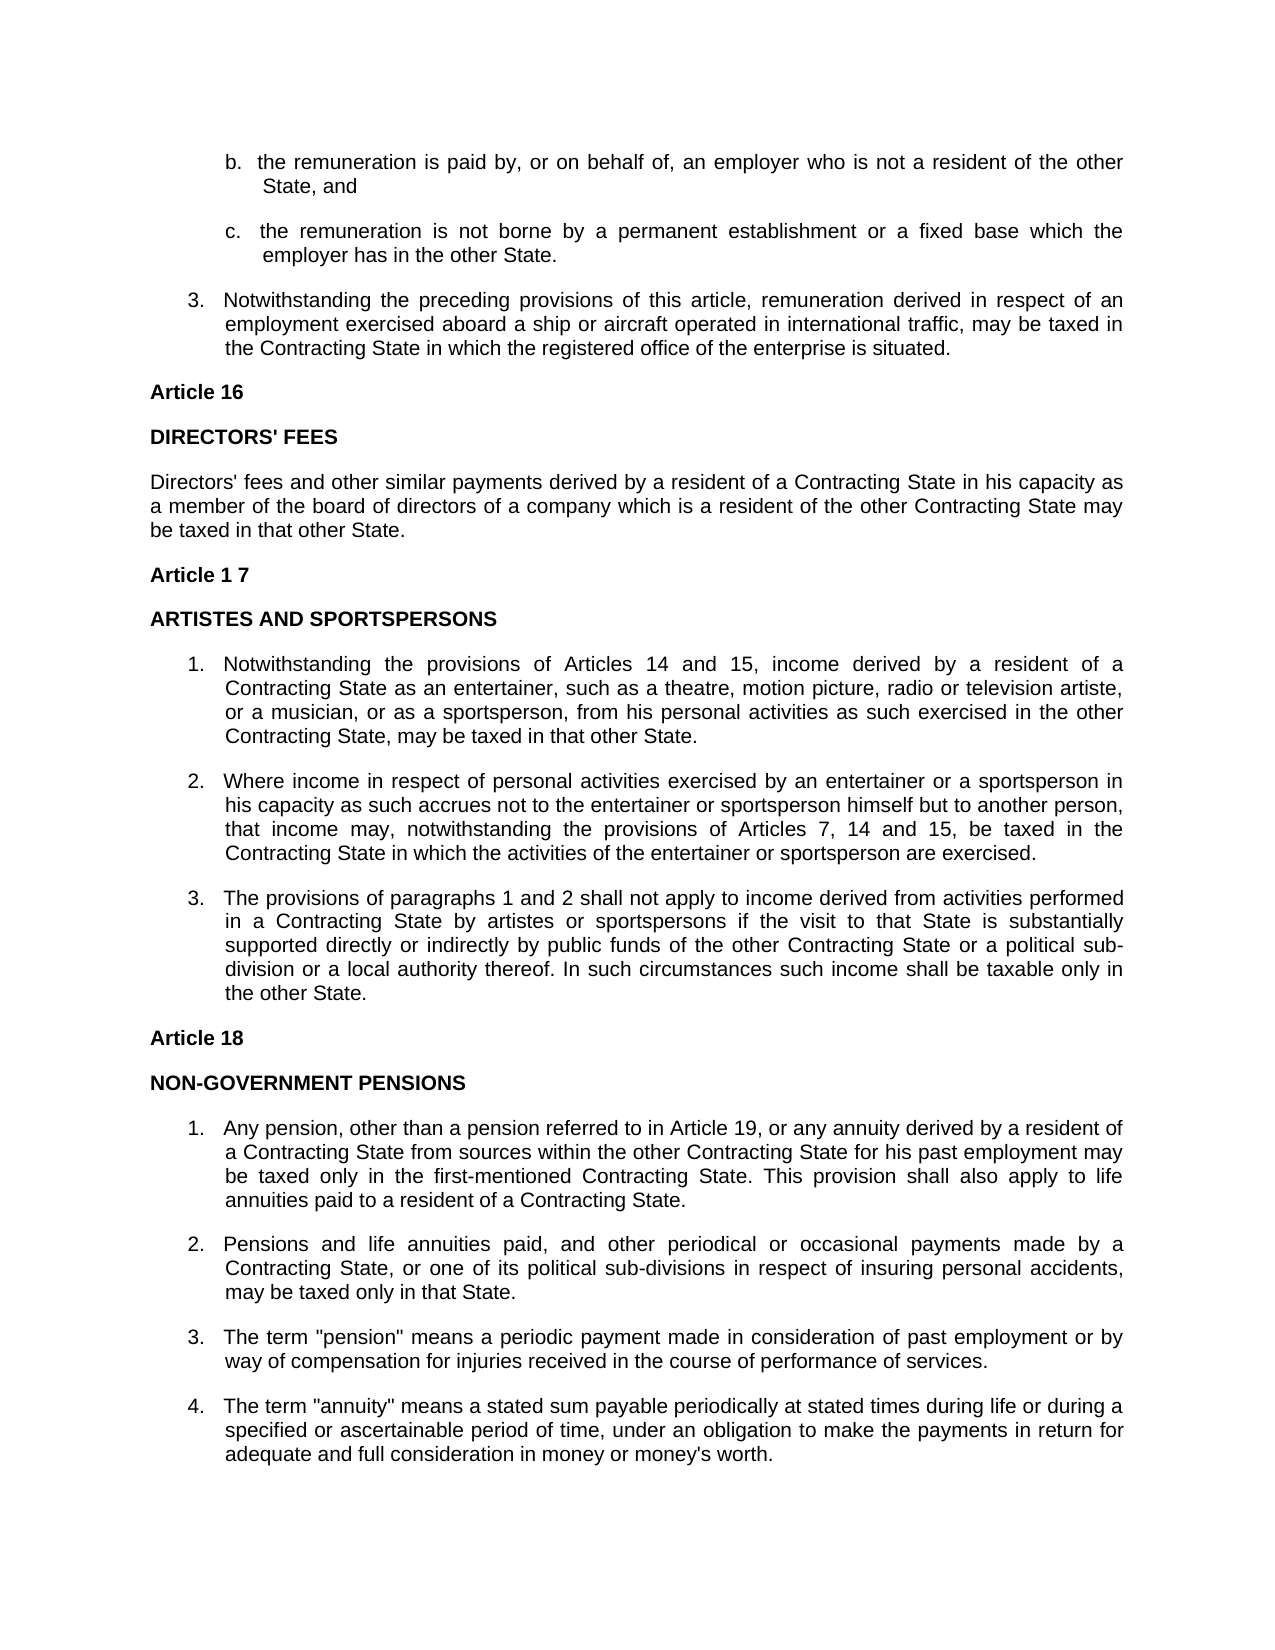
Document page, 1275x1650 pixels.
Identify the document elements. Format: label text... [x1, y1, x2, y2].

text 4. The term "annuity" means a stated sum payable periodically at stated times during life or during a specified or ascertainable period of time, under an obligation to make the payments in return for adequate and full consideration in money or money's worth. [187, 1394, 1125, 1466]
text 3. The provisions of paragraphs 1 and 2 shall not apply to income derived from activities performed in a Contracting State by artistes or sportspersons if the visit to that State is substantially supported directly or indirectly by public funds of the other Contracting State or a political sub-division or a local authority thereof. In such circumstances such income shall be taxable only in the other State. [187, 885, 1125, 1005]
text 1. Notwithstanding the provisions of Articles 14 and 15, income derived by a resident of a Contracting State as an entertainer, such as a theatre, motion picture, radio or television artiste, or a musician, or as a sportsperson, from his personal activities as such exercised in the other Contracting State, may be taxed in that other State. [187, 652, 1125, 748]
text 3. The term "pension" means a periodic payment made in consideration of past employment or by way of compensation for injuries received in the course of performance of services. [187, 1325, 1125, 1373]
text 2. Where income in respect of personal activities exercised by an entertainer or a sportsperson in his capacity as such accrues not to the entertainer or sportsperson himself but to another person, that income may, notwithstanding the provisions of Articles 7, 14 and 15, be taxed in the Contracting State in which the activities of the entertainer or sportsperson are exercised. [187, 769, 1125, 864]
text 2. Pensions and life annuities paid, and other periodical or occasional payments made by a Contracting State, or one of its political sub-divisions in respect of insuring personal accidents, may be taxed only in that State. [187, 1232, 1125, 1304]
text Article 18 [150, 1026, 1125, 1050]
text c. the remuneration is not borne by a permanent establishment or a fixed base which the employer has in the other State. [225, 219, 1125, 267]
text 1. Any pension, other than a pension referred to in Article 19, or any annuity derived by a resident of a Contracting State from sources within the other Contracting State for his past employment may be taxed only in the first-mentioned Contracting State. This provision shall also apply to life annuities paid to a resident of a Contracting State. [187, 1116, 1125, 1211]
text Article 1 7 [150, 562, 1125, 586]
text Article 16 [150, 380, 1125, 404]
text b. the remuneration is paid by, or on behalf of, an employer who is not a resident of the other State, and [225, 150, 1125, 198]
text DIRECTORS' FEES [150, 425, 1125, 449]
text ARTISTES AND SPORTSPERSONS [150, 607, 1125, 631]
text 3. Notwithstanding the preceding provisions of this article, remuneration derived in respect of an employment exercised aboard a ship or aircraft operated in international traffic, may be taxed in the Contracting State in which the registered office of the enterprise is situated. [187, 287, 1125, 359]
text Directors' fees and other similar payments derived by a resident of a Contracting State in his capacity as a member of the board of directors of a company which is a resident of the other Contracting State may be taxed in that other State. [150, 470, 1125, 542]
text NON-GOVERNMENT PENSIONS [150, 1071, 1125, 1095]
